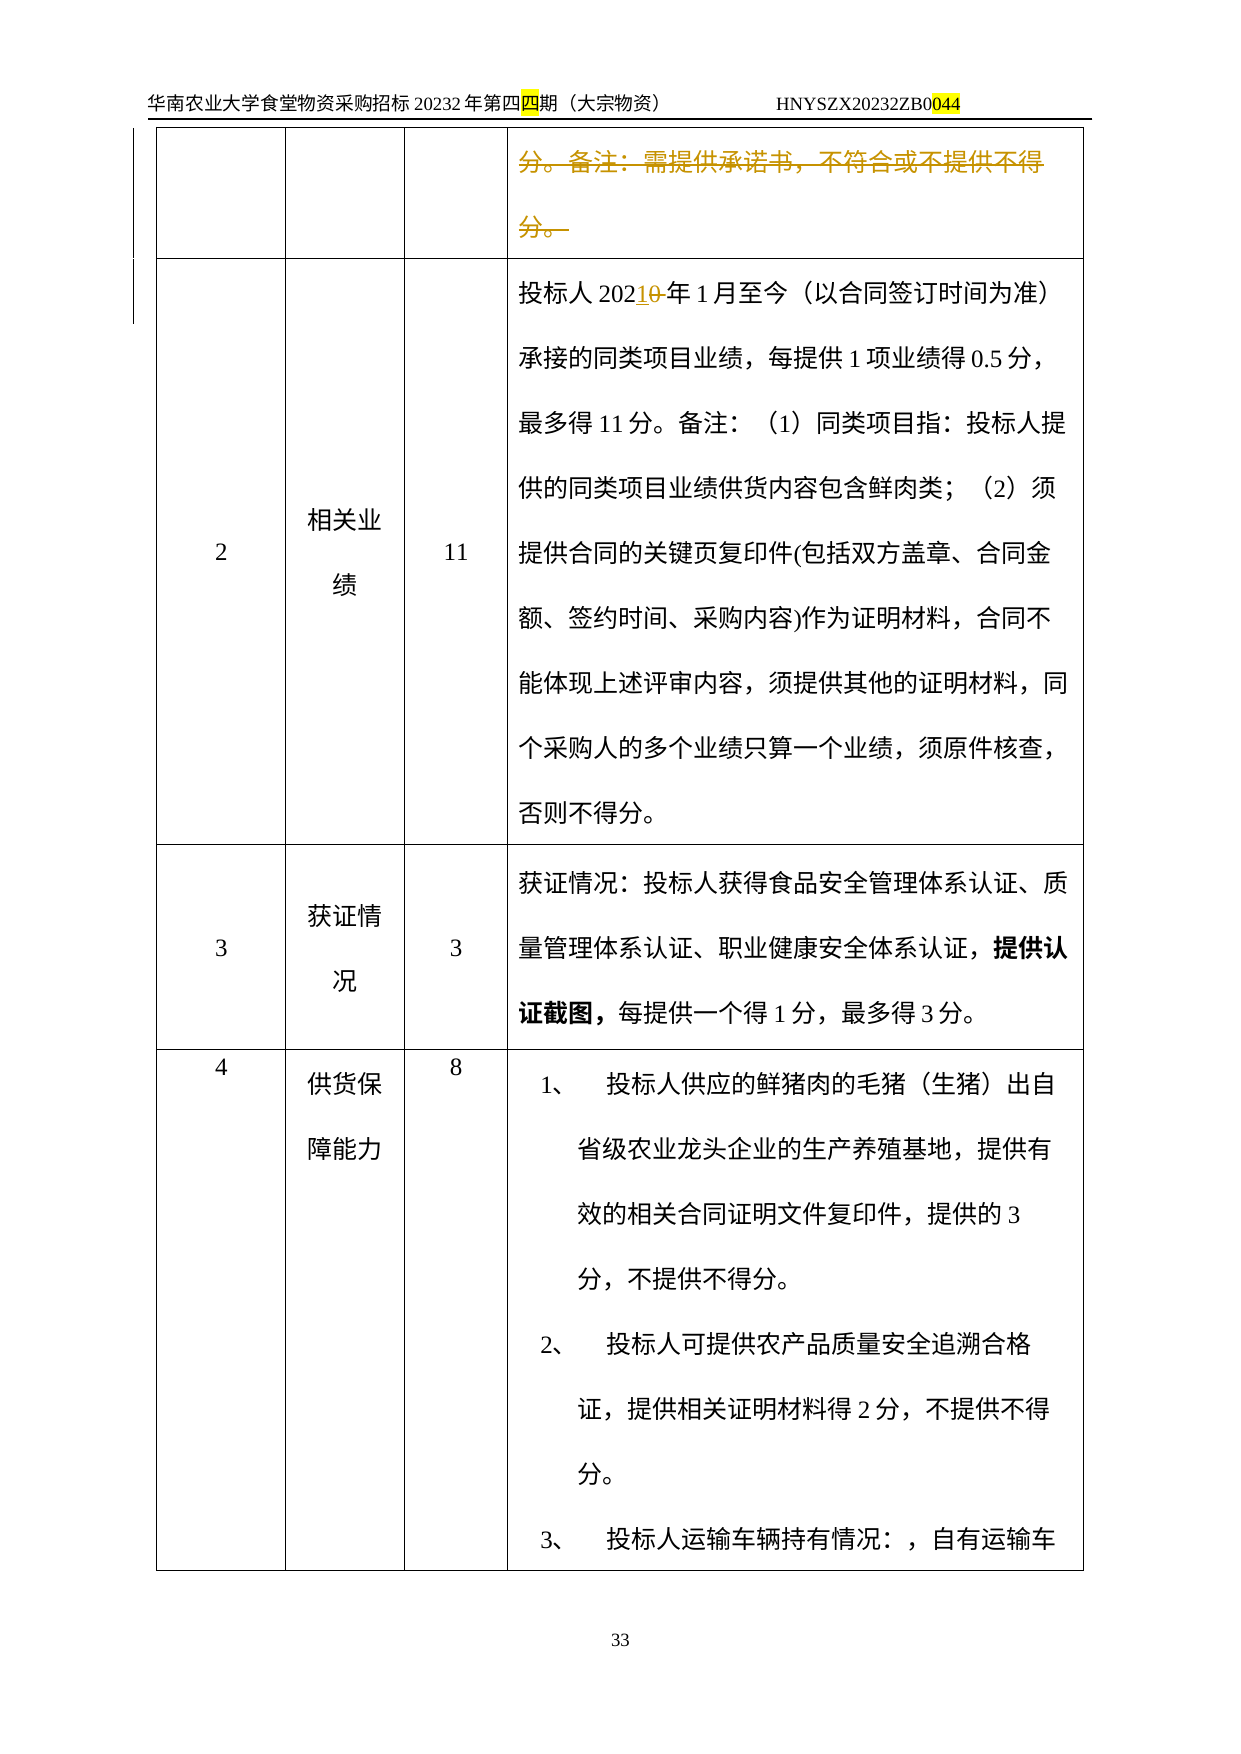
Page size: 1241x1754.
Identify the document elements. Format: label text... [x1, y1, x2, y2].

table_cell 8 [405, 1050, 507, 1570]
table_cell 11 [405, 259, 507, 844]
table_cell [508, 1050, 1083, 1570]
table_cell 相关业绩 [286, 259, 404, 844]
table_cell 供货保障能力 [286, 1050, 404, 1570]
table_cell 4 [157, 1050, 285, 1570]
table_cell 获证情况：投标人获得食品安全管理体系认证、质量管理体系认证、职业健康安全体系认证，提供认证截图，每提供一个得1分，最多得3分。 [508, 845, 1083, 1049]
table_cell 2 [157, 259, 285, 844]
table_cell 投标人202年1月至今（以合同签订时间为准）承接的同类项目业绩，每提供1项业绩得0.5分，最多得11分。备注：（1）同类项目指：投标人提供的同类项目业绩供货内容包含鲜肉类；（2）须提供合同的关键页复印件(包括双方盖章、合同金额、签约时间、采购内容)作为证明材料，合同不能体现上述评审内容，须提供其他的证明材料，同个采购人的多个业绩只算一个业绩，须原件核查，否则不得分。 [508, 259, 1083, 844]
table_cell 3 [405, 845, 507, 1049]
table_cell 获证情况 [286, 845, 404, 1049]
table_cell [508, 128, 1083, 258]
table_cell 3 [157, 845, 285, 1049]
